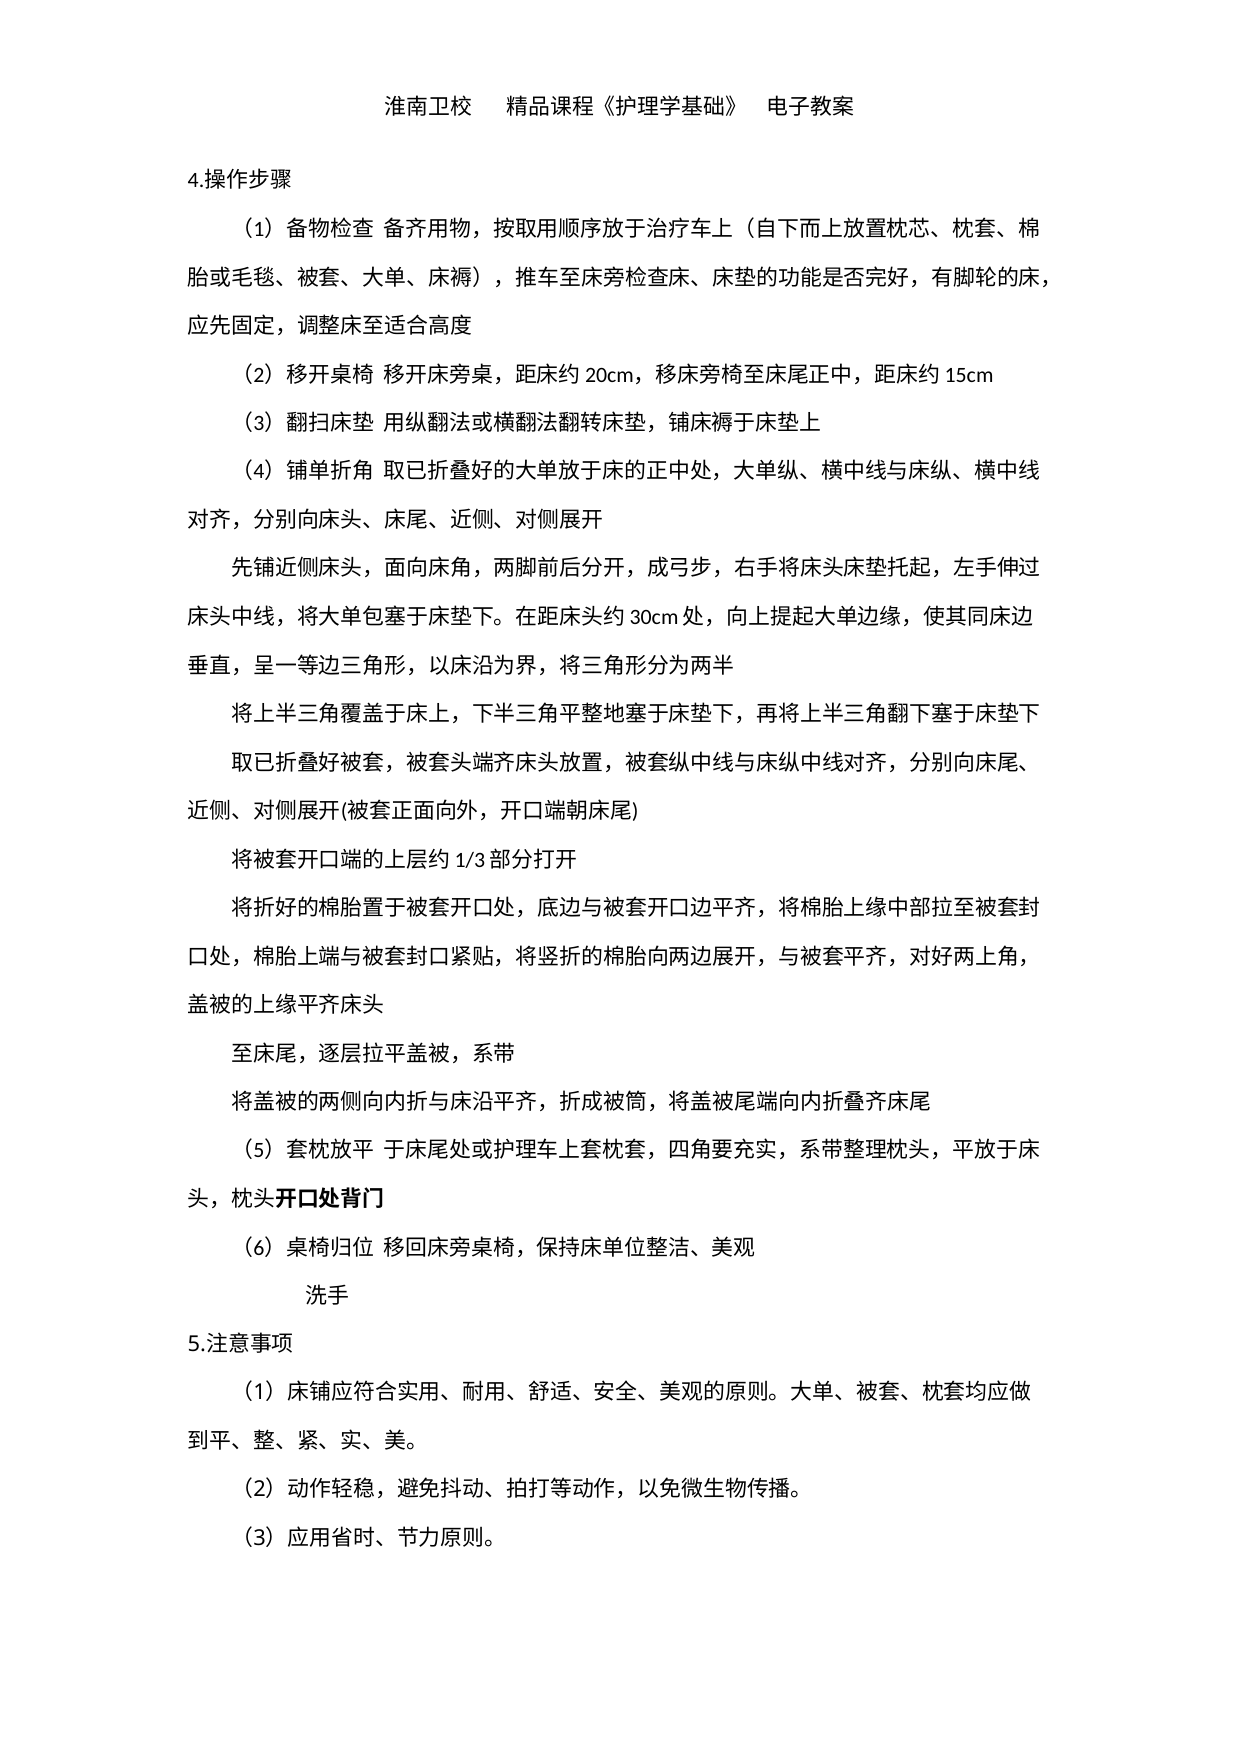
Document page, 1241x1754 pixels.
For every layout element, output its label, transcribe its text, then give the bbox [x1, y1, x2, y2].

text （5）套枕放平 于床尾处或护理车上套枕套，四角要充实，系带整理枕头，平放于床头，枕头开口处背门 [187, 1132, 1053, 1213]
text 取已折叠好被套，被套头端齐床头放置，被套纵中线与床纵中线对齐，分别向床尾、近侧、对侧展开(被套正面向外，开口端朝床尾) [187, 744, 1053, 825]
text （1）床铺应符合实用、耐用、舒适、安全、美观的原则。大单、被套、枕套均应做到平、整、紧、实、美。 [187, 1374, 1053, 1455]
text （6）桌椅归位 移回床旁桌椅，保持床单位整洁、美观 [187, 1229, 1053, 1262]
text （1）备物检查 备齐用物，按取用顺序放于治疗车上（自下而上放置枕芯、枕套、棉胎或毛毯、被套、大单、床褥），推车至床旁检查床、床垫的功能是否完好，有脚轮的床，应先固定，调整床至适合高度 [187, 210, 1053, 340]
text 至床尾，逐层拉平盖被，系带 [187, 1035, 1053, 1068]
text （4）铺单折角 取已折叠好的大单放于床的正中处，大单纵、横中线与床纵、横中线对齐，分别向床头、床尾、近侧、对侧展开 [187, 453, 1053, 534]
text 先铺近侧床头，面向床角，两脚前后分开，成弓步，右手将床头床垫托起，左手伸过床头中线，将大单包塞于床垫下。在距床头约30cm处，向上提起大单边缘，使其同床边垂直，呈一等边三角形，以床沿为界，将三角形分为两半 [187, 550, 1053, 680]
text 将盖被的两侧向内折与床沿平齐，折成被筒，将盖被尾端向内折叠齐床尾 [187, 1084, 1053, 1116]
text （2）移开桌椅 移开床旁桌，距床约20cm，移床旁椅至床尾正中，距床约15cm [187, 356, 1053, 389]
text 洗手 [187, 1277, 1053, 1310]
text 将上半三角覆盖于床上，下半三角平整地塞于床垫下，再将上半三角翻下塞于床垫下 [187, 696, 1053, 728]
list 注意事项 [187, 1326, 1053, 1358]
text （3）应用省时、节力原则。 [187, 1519, 1053, 1552]
text 将被套开口端的上层约1/3部分打开 [187, 841, 1053, 874]
text （2）动作轻稳，避免抖动、拍打等动作，以免微生物传播。 [187, 1471, 1053, 1504]
text （3）翻扫床垫 用纵翻法或横翻法翻转床垫，铺床褥于床垫上 [187, 404, 1053, 437]
text 将折好的棉胎置于被套开口处，底边与被套开口边平齐，将棉胎上缘中部拉至被套封口处，棉胎上端与被套封口紧贴，将竖折的棉胎向两边展开，与被套平齐，对好两上角，盖被的上缘平齐床头 [187, 889, 1053, 1019]
text 4.操作步骤 [187, 162, 1053, 194]
